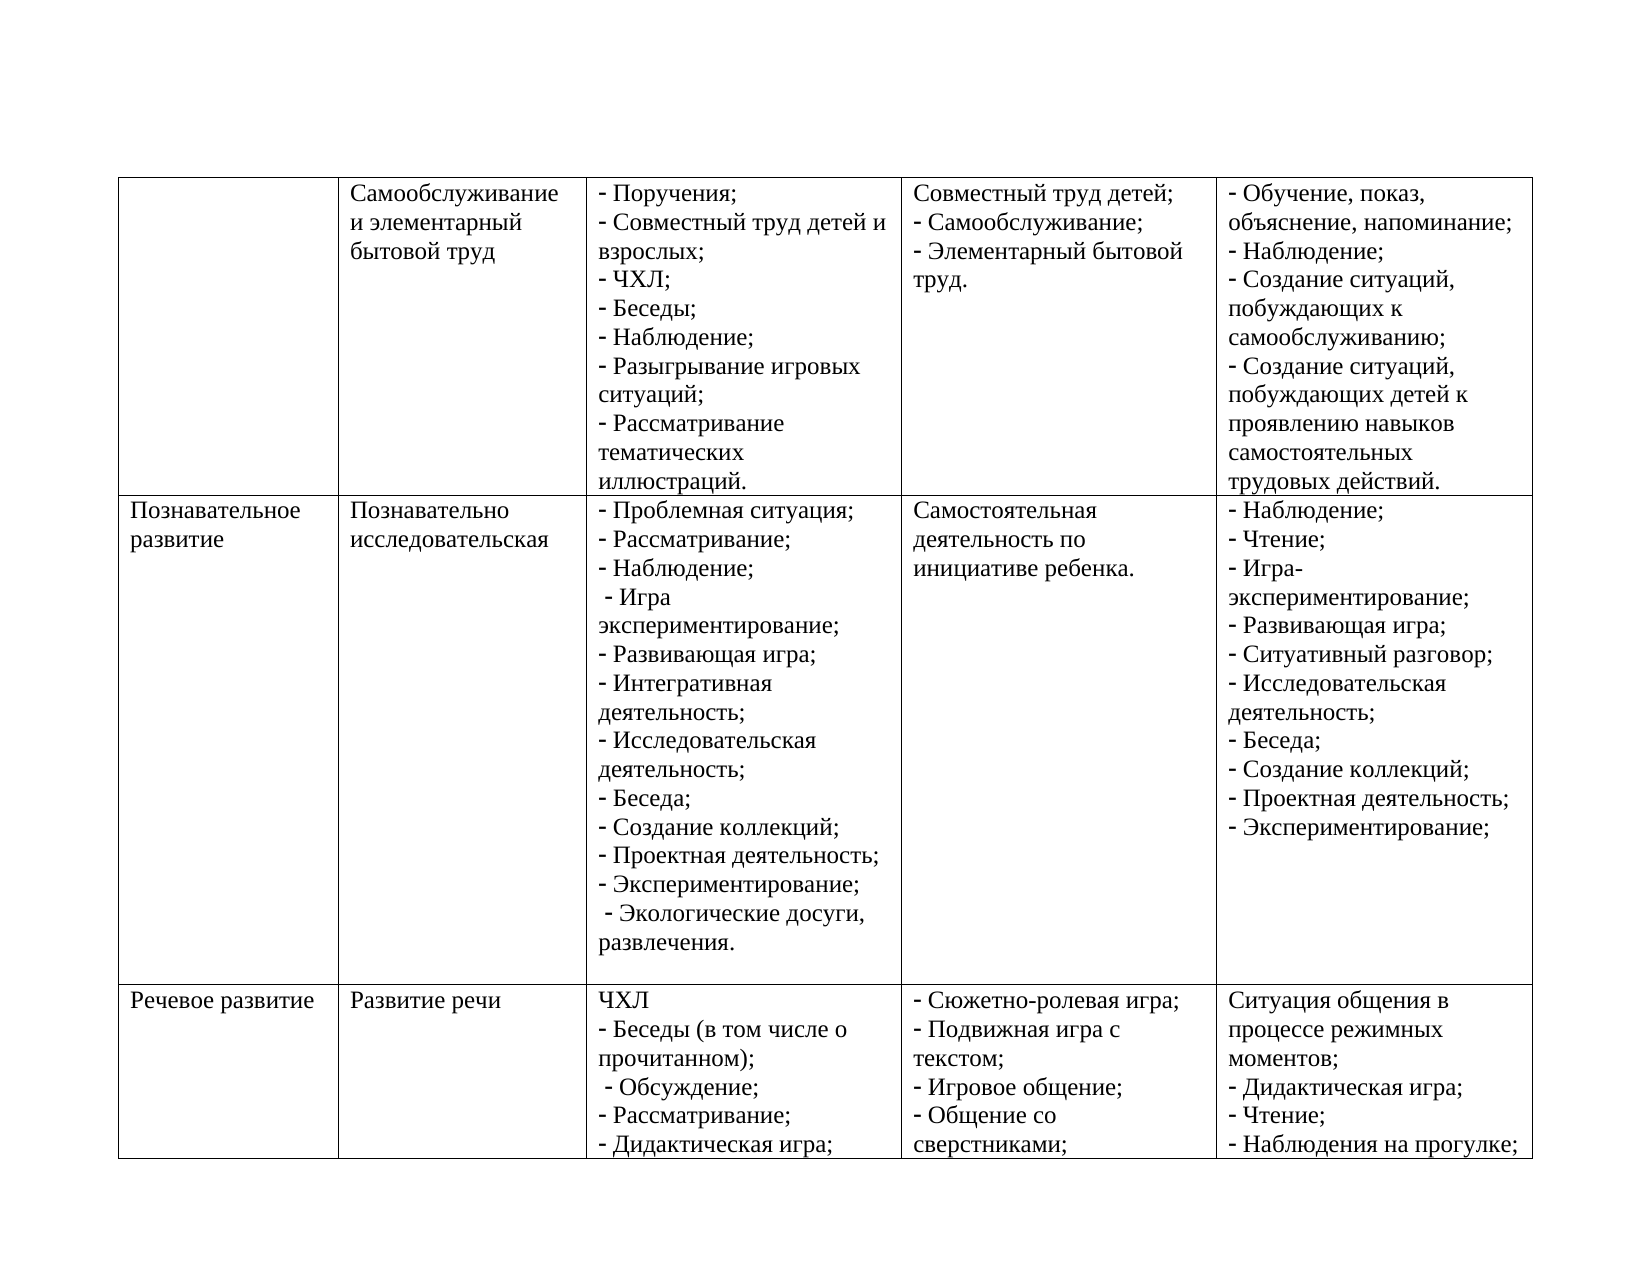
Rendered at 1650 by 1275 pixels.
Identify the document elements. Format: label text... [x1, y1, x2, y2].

table_cell Наблюдение; Чтение; Игра- экспериментирование; Развивающая игра; Ситуативный разговор; Исследовательская деятельность; Беседа; Создание коллекций; Проектная деятельность; Экспериментирование; [1217, 496, 1532, 984]
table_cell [587, 985, 901, 1158]
table_cell Самостоятельная деятельность по инициативе ребенка. [902, 496, 1216, 984]
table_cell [902, 985, 1216, 1158]
table_cell Проблемная ситуация; Рассматривание; Наблюдение; Игра экспериментирование; Развивающая игра; Интегративная деятельность; Исследовательская деятельность; Беседа; Создание коллекций; Проектная деятельность; Экспериментирование; Экологические досуги, развлечения. [587, 496, 901, 984]
table_cell Самообслуживание и элементарный бытовой труд [339, 178, 586, 494]
table_cell Познавательно исследовательская [339, 496, 586, 984]
table_cell Развитие речи [339, 985, 586, 1158]
table_cell Обучение, показ, объяснение, напоминание; Наблюдение; Создание ситуаций, побуждающих к самообслуживанию; Создание ситуаций, побуждающих детей к проявлению навыков самостоятельных трудовых действий. [1217, 178, 1532, 494]
table_cell Речевое развитие [119, 985, 338, 1158]
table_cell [1217, 985, 1532, 1158]
table_cell Познавательное развитие [119, 496, 338, 984]
table_cell Совместный труд детей; Самообслуживание; Элементарный бытовой труд. [902, 178, 1216, 494]
table_cell Поручения; Совместный труд детей и взрослых; ЧХЛ; Беседы; Наблюдение; Разыгрывание игровых ситуаций; Рассматривание тематических иллюстраций. [587, 178, 901, 494]
